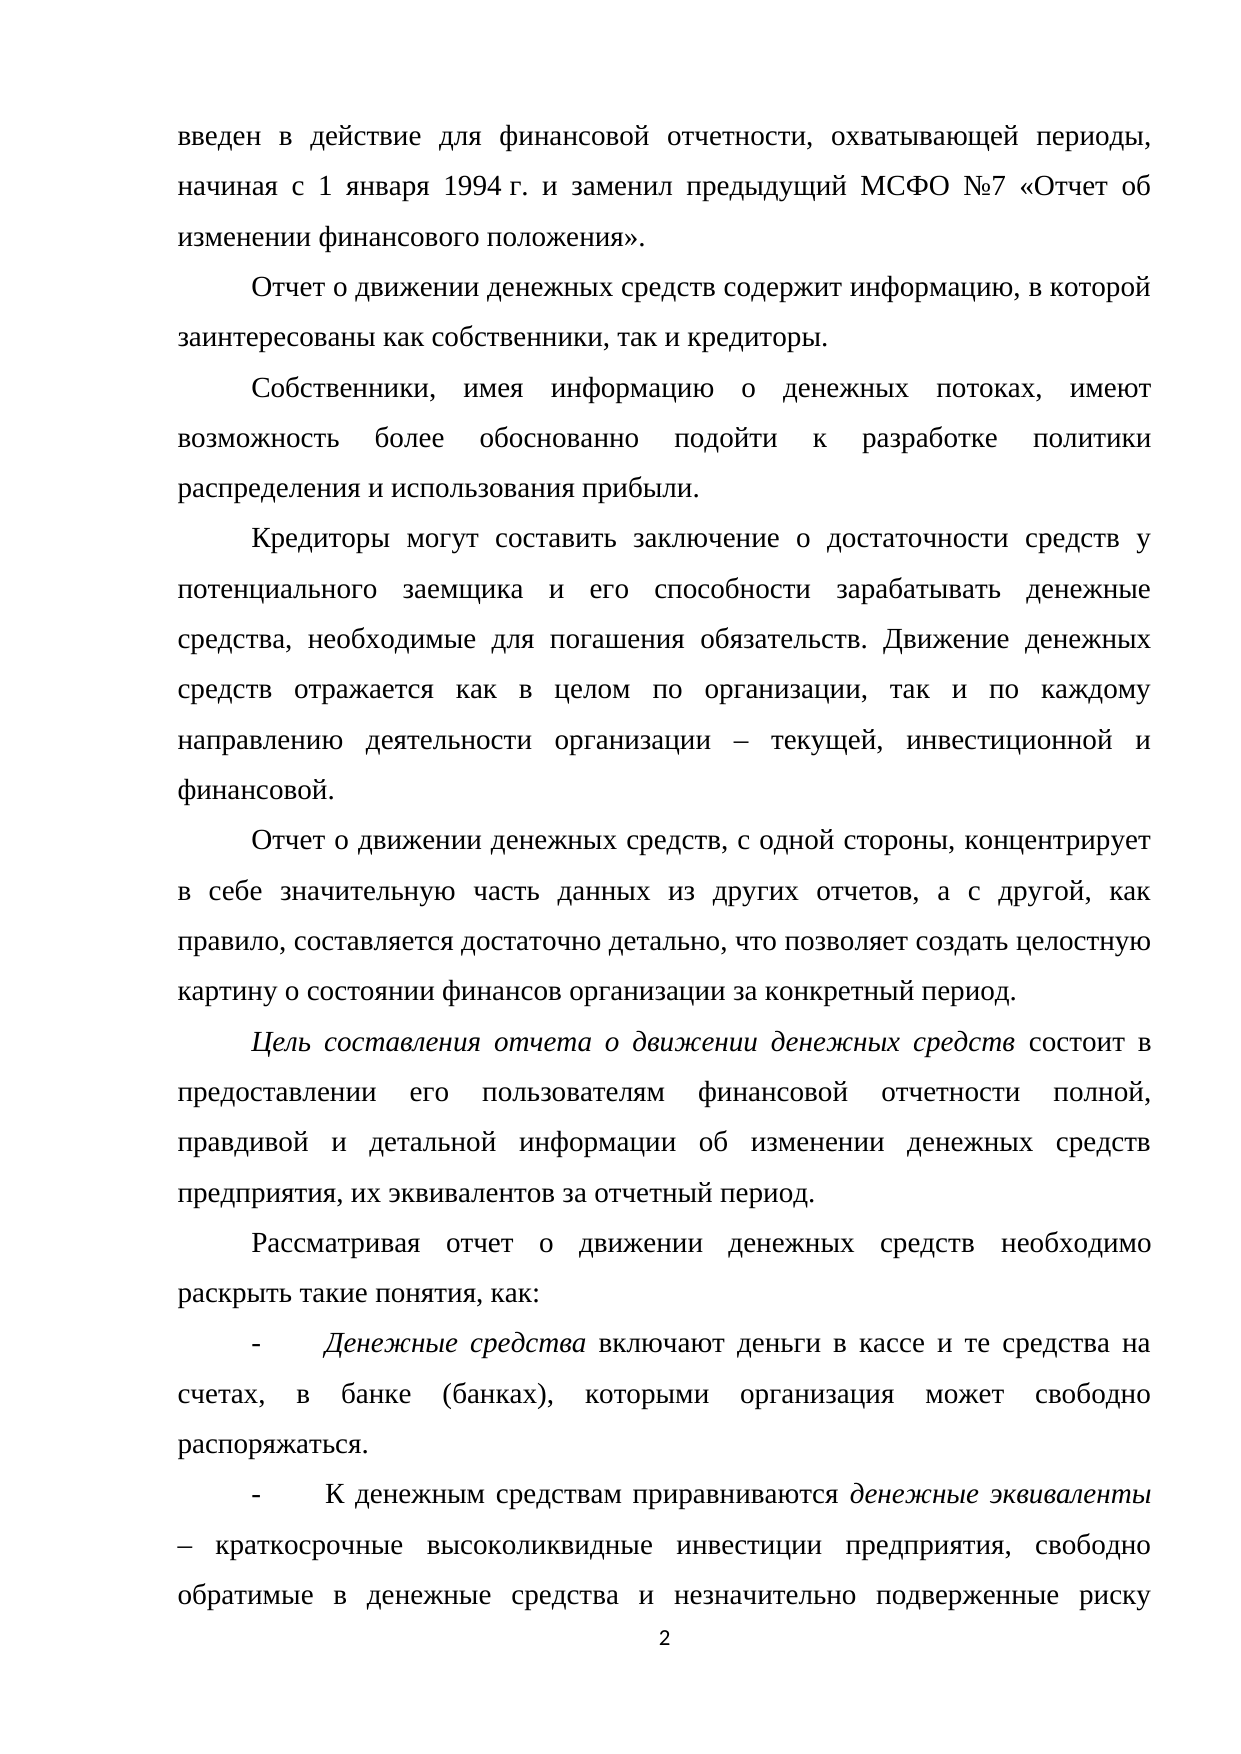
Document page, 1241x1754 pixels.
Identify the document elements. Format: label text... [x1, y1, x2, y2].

text Цель составления отчета о движении денежных средств состоит в предоставлении его пользователям финансовой отчетности полной, правдивой и детальной информации об изменении денежных средств предприятия, их эквивалентов за отчетный период. [177, 1024, 1152, 1208]
text Кредиторы могут составить заключение о достаточности средств у потенциального заемщика и его способности зарабатывать денежные средства, необходимые для погашения обязательств. Движение денежных средств отражается как в целом по организации, так и по каждому направлению деятельности организации – текущей, инвестиционной и финансовой. [177, 521, 1152, 806]
list Денежные средства включают деньги в кассе и те средства на счетах, в банке (банках), которыми организация может свободно распоряжаться. [177, 1326, 1152, 1460]
text Отчет о движении денежных средств, с одной стороны, концентрирует в себе значительную часть данных из других отчетов, а с другой, как правило, составляется достаточно детально, что позволяет создать целостную картину о состоянии финансов организации за конкретный период. [177, 822, 1152, 1007]
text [177, 118, 1152, 252]
text Рассматривая отчет о движении денежных средств необходимо раскрыть такие понятия, как: [177, 1225, 1152, 1309]
text Отчет о движении денежных средств содержит информацию, в которой заинтересованы как собственники, так и кредиторы. [177, 269, 1152, 353]
text Собственники, имея информацию о денежных потоках, имеют возможность более обоснованно подойти к разработке политики распределения и использования прибыли. [177, 370, 1152, 504]
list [177, 1477, 1152, 1611]
